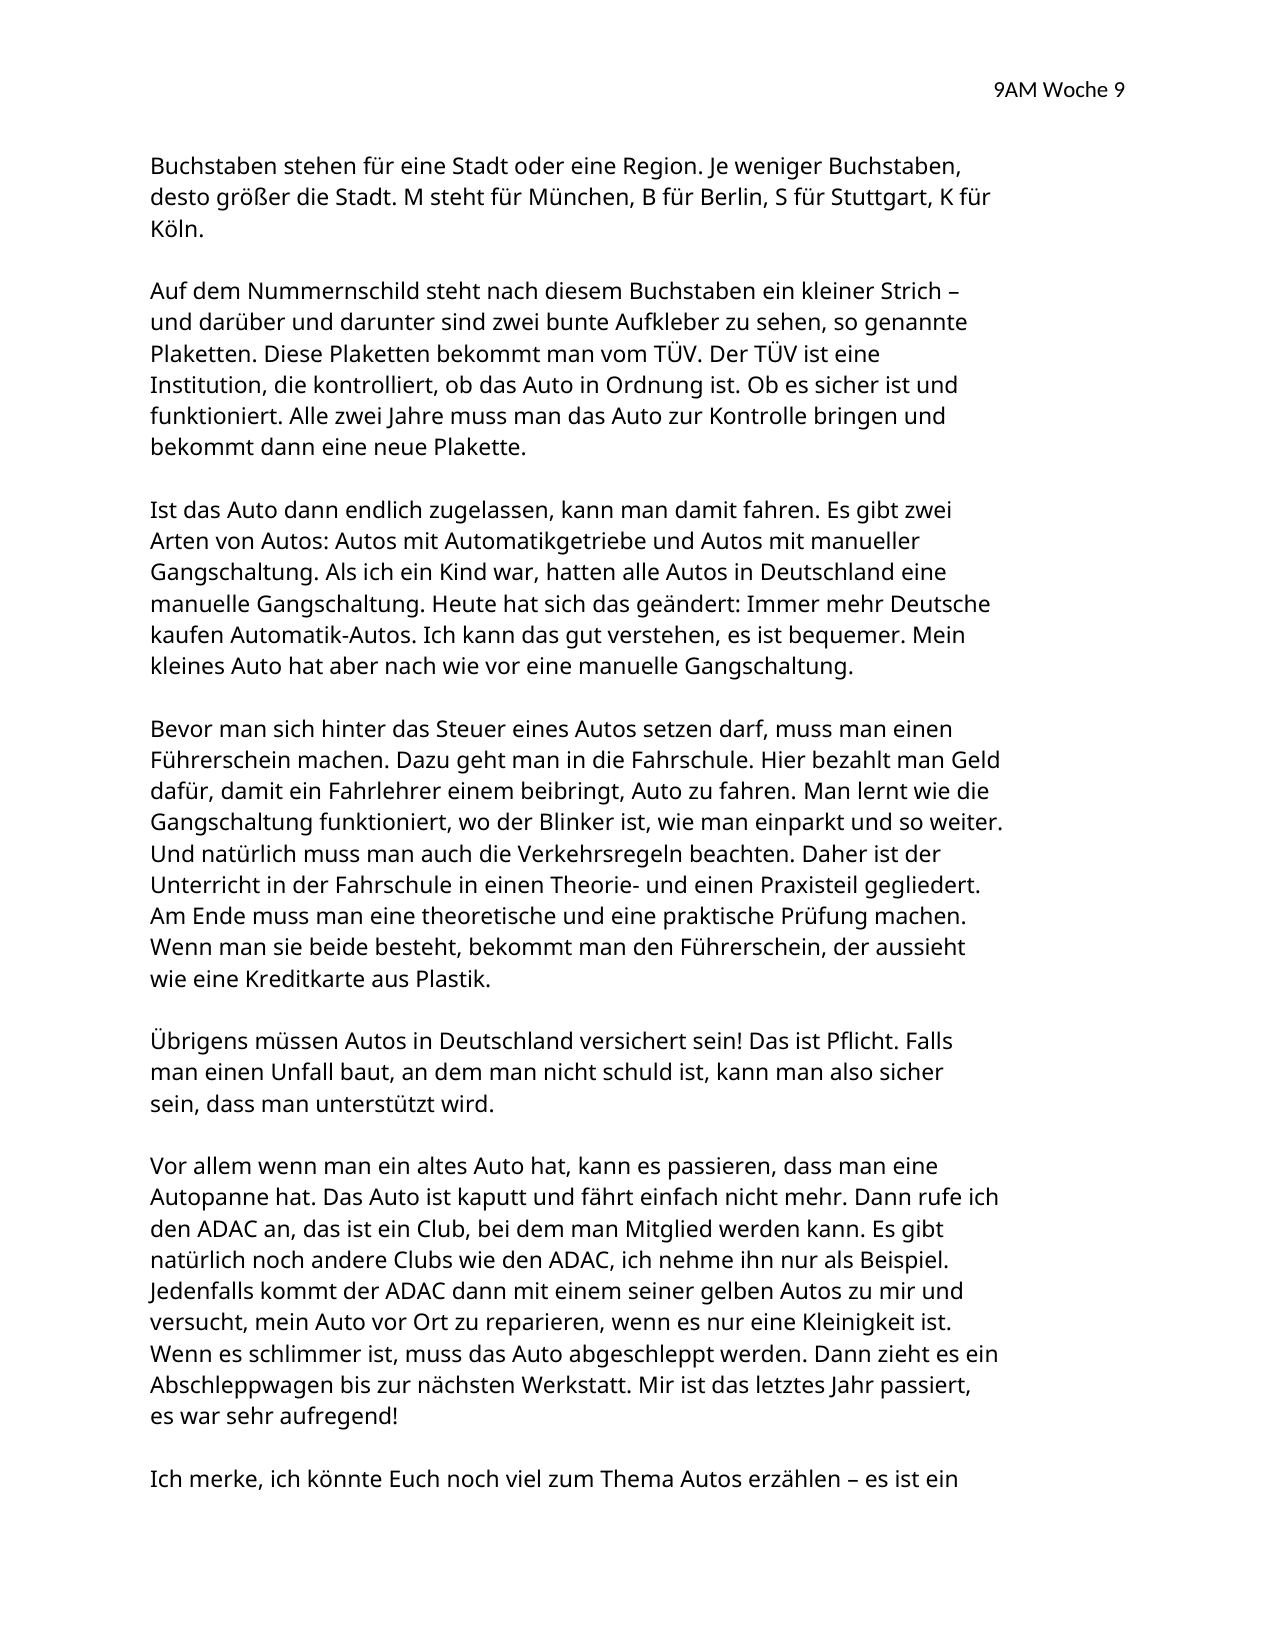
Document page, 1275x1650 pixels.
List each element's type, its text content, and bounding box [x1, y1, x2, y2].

text es war sehr aufregend! [150, 1400, 1125, 1431]
text Am Ende muss man eine theoretische und eine praktische Prüfung machen. [150, 900, 1125, 931]
text man einen Unfall baut, an dem man nicht schuld ist, kann man also sicher [150, 1056, 1125, 1087]
text den ADAC an, das ist ein Club, bei dem man Mitglied werden kann. Es gibt [150, 1212, 1125, 1244]
text und darüber und darunter sind zwei bunte Aufkleber zu sehen, so genannte [150, 306, 1125, 337]
text Wenn es schlimmer ist, muss das Auto abgeschleppt werden. Dann zieht es ein [150, 1337, 1125, 1369]
text kaufen Automatik-Autos. Ich kann das gut verstehen, es ist bequemer. Mein [150, 619, 1125, 650]
text Unterricht in der Fahrschule in einen Theorie- und einen Praxisteil gegliedert. [150, 869, 1125, 900]
text Bevor man sich hinter das Steuer eines Autos setzen darf, muss man einen [150, 712, 1125, 744]
text Ist das Auto dann endlich zugelassen, kann man damit fahren. Es gibt zwei [150, 494, 1125, 525]
text Autopanne hat. Das Auto ist kaputt und fährt einfach nicht mehr. Dann rufe ich [150, 1181, 1125, 1212]
text Arten von Autos: Autos mit Automatikgetriebe und Autos mit manueller [150, 525, 1125, 556]
text Auf dem Nummernschild steht nach diesem Buchstaben ein kleiner Strich – [150, 275, 1125, 306]
text wie eine Kreditkarte aus Plastik. [150, 962, 1125, 994]
text dafür, damit ein Fahrlehrer einem beibringt, Auto zu fahren. Man lernt wie die [150, 775, 1125, 806]
text Vor allem wenn man ein altes Auto hat, kann es passieren, dass man eine [150, 1150, 1125, 1181]
text Übrigens müssen Autos in Deutschland versichert sein! Das ist Pflicht. Falls [150, 1025, 1125, 1056]
text Jedenfalls kommt der ADAC dann mit einem seiner gelben Autos zu mir und [150, 1275, 1125, 1306]
text funktioniert. Alle zwei Jahre muss man das Auto zur Kontrolle bringen und [150, 400, 1125, 431]
text Abschleppwagen bis zur nächsten Werkstatt. Mir ist das letztes Jahr passiert, [150, 1369, 1125, 1400]
text Gangschaltung funktioniert, wo der Blinker ist, wie man einparkt und so weiter. [150, 806, 1125, 837]
text Ich merke, ich könnte Euch noch viel zum Thema Autos erzählen – es ist ein [150, 1462, 1125, 1494]
text Wenn man sie beide besteht, bekommt man den Führerschein, der aussieht [150, 931, 1125, 962]
text Institution, die kontrolliert, ob das Auto in Ordnung ist. Ob es sicher ist und [150, 369, 1125, 400]
text Köln. [150, 212, 1125, 244]
text manuelle Gangschaltung. Heute hat sich das geändert: Immer mehr Deutsche [150, 587, 1125, 619]
text Buchstaben stehen für eine Stadt oder eine Region. Je weniger Buchstaben, [150, 150, 1125, 181]
text Führerschein machen. Dazu geht man in die Fahrschule. Hier bezahlt man Geld [150, 744, 1125, 775]
text versucht, mein Auto vor Ort zu reparieren, wenn es nur eine Kleinigkeit ist. [150, 1306, 1125, 1337]
text desto größer die Stadt. M steht für München, B für Berlin, S für Stuttgart, K für [150, 181, 1125, 212]
text sein, dass man unterstützt wird. [150, 1087, 1125, 1119]
text Und natürlich muss man auch die Verkehrsregeln beachten. Daher ist der [150, 837, 1125, 869]
text bekommt dann eine neue Plakette. [150, 431, 1125, 462]
text Gangschaltung. Als ich ein Kind war, hatten alle Autos in Deutschland eine [150, 556, 1125, 587]
text natürlich noch andere Clubs wie den ADAC, ich nehme ihn nur als Beispiel. [150, 1244, 1125, 1275]
text kleines Auto hat aber nach wie vor eine manuelle Gangschaltung. [150, 650, 1125, 681]
text Plaketten. Diese Plaketten bekommt man vom TÜV. Der TÜV ist eine [150, 337, 1125, 369]
